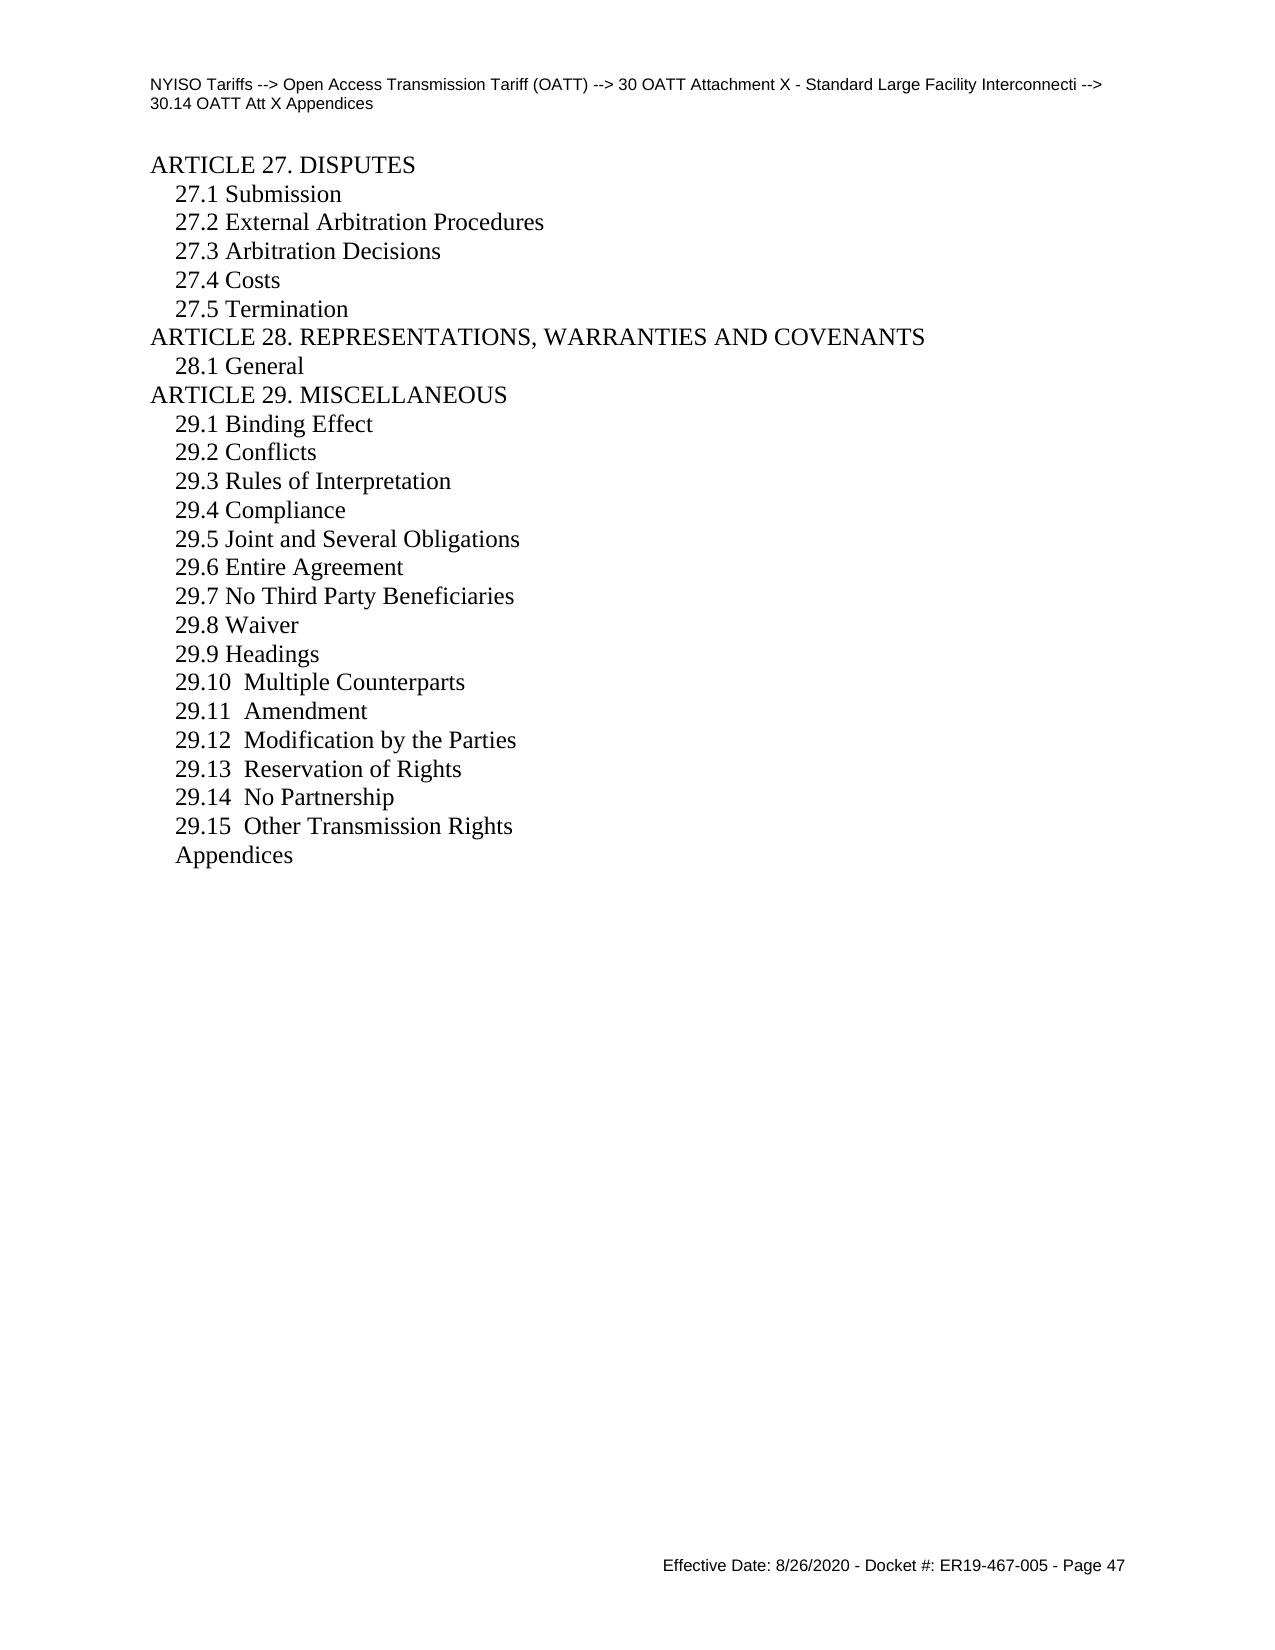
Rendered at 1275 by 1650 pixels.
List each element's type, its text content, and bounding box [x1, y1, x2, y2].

text 29.6 Entire Agreement [175, 552, 1125, 581]
text ARTICLE 28. REPRESENTATIONS, WARRANTIES AND COVENANTS [150, 322, 1125, 351]
text 29.3 Rules of Interpretation [175, 466, 1125, 495]
text Appendices [175, 840, 1125, 869]
text ARTICLE 29. MISCELLANEOUS [150, 380, 1125, 409]
text 29.5 Joint and Several Obligations [175, 524, 1125, 552]
text 27.4 Costs [175, 265, 1125, 294]
text 29.1 Binding Effect [175, 409, 1125, 437]
text 29.8 Waiver [175, 610, 1125, 639]
text 29.7 No Third Party Beneficiaries [175, 581, 1125, 610]
text 29.4 Compliance [175, 495, 1125, 524]
text 27.3 Arbitration Decisions [175, 236, 1125, 265]
text 27.1 Submission [175, 179, 1125, 207]
text 29.13 Reservation of Rights [175, 754, 1125, 782]
text 29.10 Multiple Counterparts [175, 667, 1125, 696]
text 28.1 General [175, 351, 1125, 380]
text 27.5 Termination [175, 294, 1125, 322]
text 27.2 External Arbitration Procedures [175, 207, 1125, 236]
text 29.11 Amendment [175, 696, 1125, 725]
text 29.9 Headings [175, 639, 1125, 667]
text 29.2 Conflicts [175, 437, 1125, 466]
text 29.12 Modification by the Parties [175, 725, 1125, 754]
text 29.14 No Partnership [175, 782, 1125, 811]
text ARTICLE 27. DISPUTES [150, 150, 1125, 179]
text 29.15 Other Transmission Rights [175, 811, 1125, 840]
